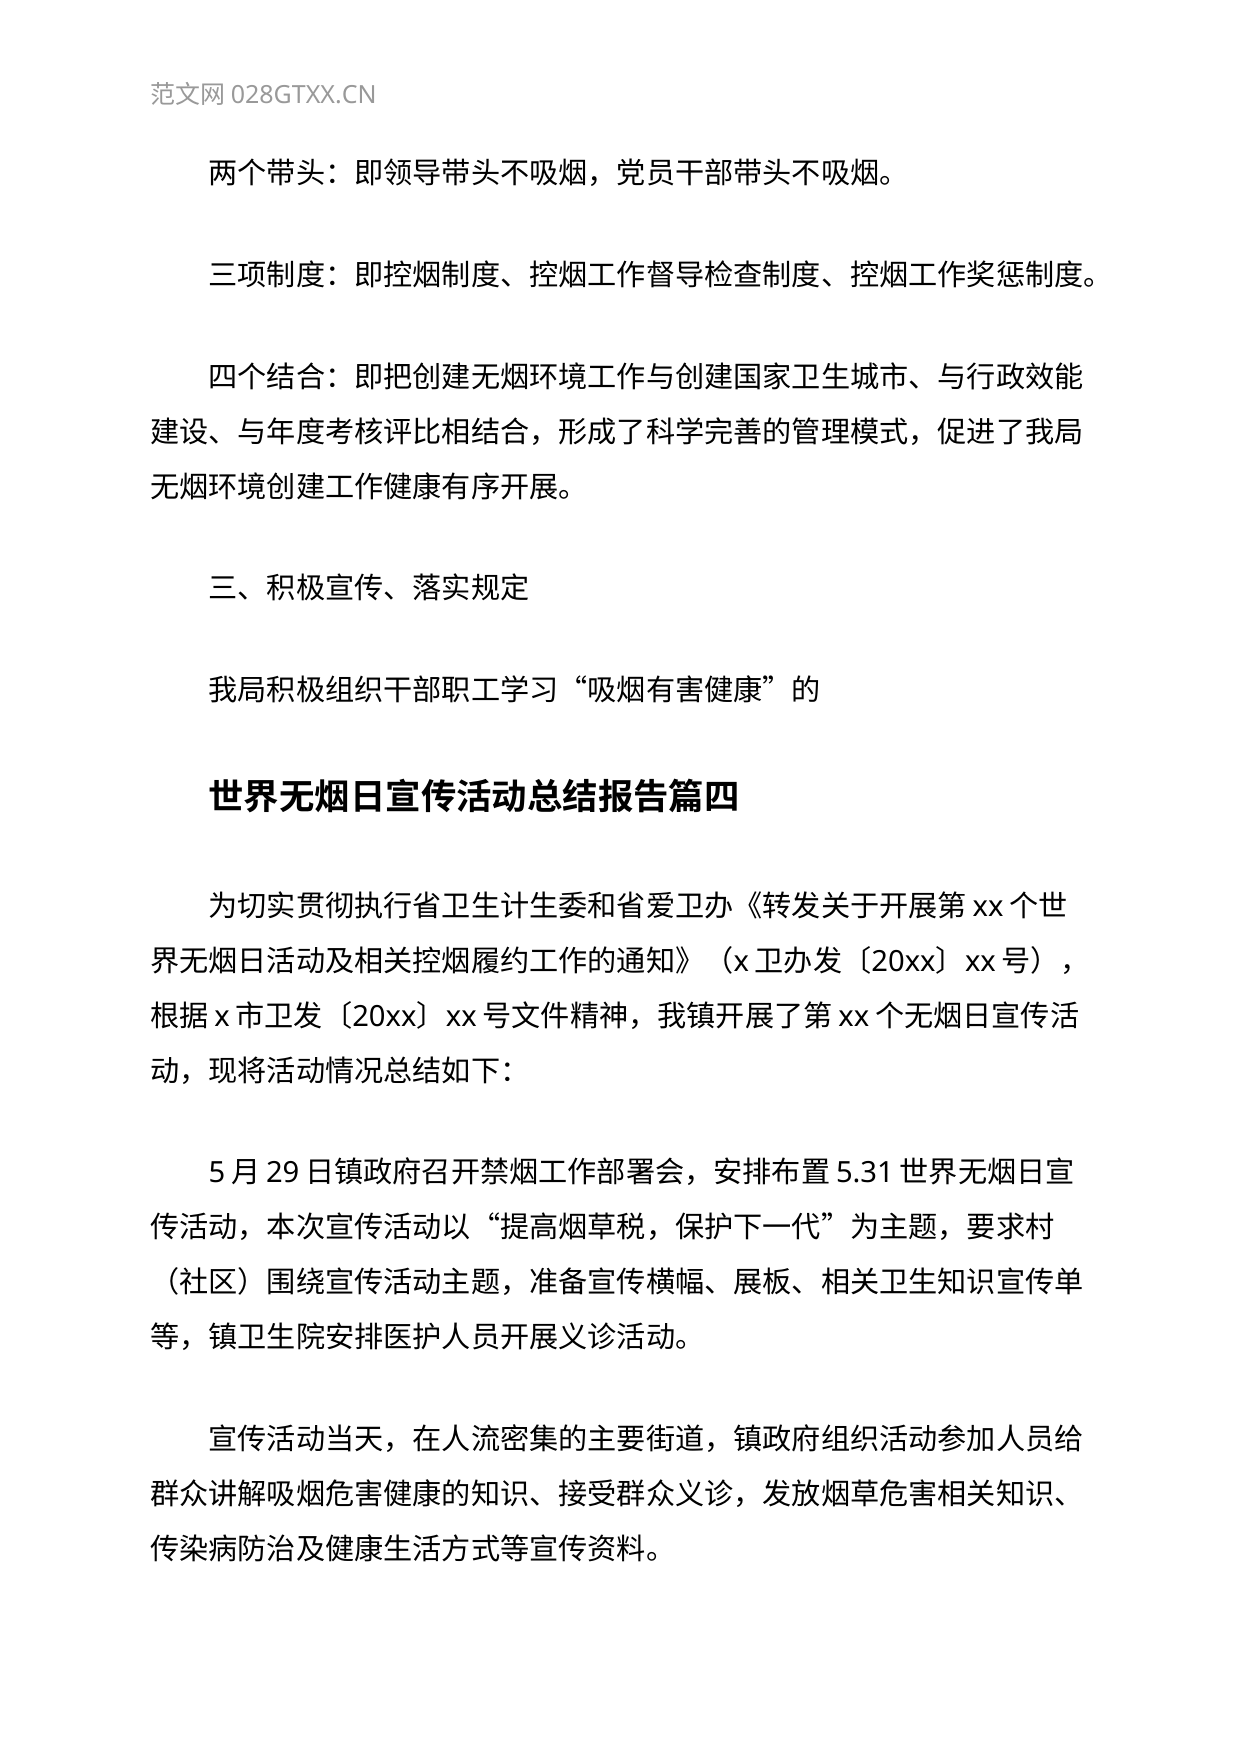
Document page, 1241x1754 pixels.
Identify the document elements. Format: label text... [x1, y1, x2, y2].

text 为切实贯彻执行省卫生计生委和省爱卫办《转发关于开展第xx个世界无烟日活动及相关控烟履约工作的通知》（x卫办发〔20xx〕xx号），根据x市卫发〔20xx〕xx号文件精神，我镇开展了第xx个无烟日宣传活动，现将活动情况总结如下： [150, 882, 1090, 1089]
text 三项制度：即控烟制度、控烟工作督导检查制度、控烟工作奖惩制度。 [150, 252, 1090, 294]
text 宣传活动当天，在人流密集的主要街道，镇政府组织活动参加人员给群众讲解吸烟危害健康的知识、接受群众义诊，发放烟草危害相关知识、传染病防治及健康生活方式等宣传资料。 [150, 1415, 1090, 1567]
text 我局积极组织干部职工学习“吸烟有害健康”的 [150, 667, 1090, 709]
text 两个带头：即领导带头不吸烟，党员干部带头不吸烟。 [150, 150, 1090, 192]
text 5月29日镇政府召开禁烟工作部署会，安排布置5.31世界无烟日宣传活动，本次宣传活动以“提高烟草税，保护下一代”为主题，要求村（社区）围绕宣传活动主题，准备宣传横幅、展板、相关卫生知识宣传单等，镇卫生院安排医护人员开展义诊活动。 [150, 1149, 1090, 1356]
text 三、积极宣传、落实规定 [150, 565, 1090, 607]
text 世界无烟日宣传活动总结报告篇四 [150, 769, 1090, 820]
text 四个结合：即把创建无烟环境工作与创建国家卫生城市、与行政效能建设、与年度考核评比相结合，形成了科学完善的管理模式，促进了我局无烟环境创建工作健康有序开展。 [150, 353, 1090, 506]
